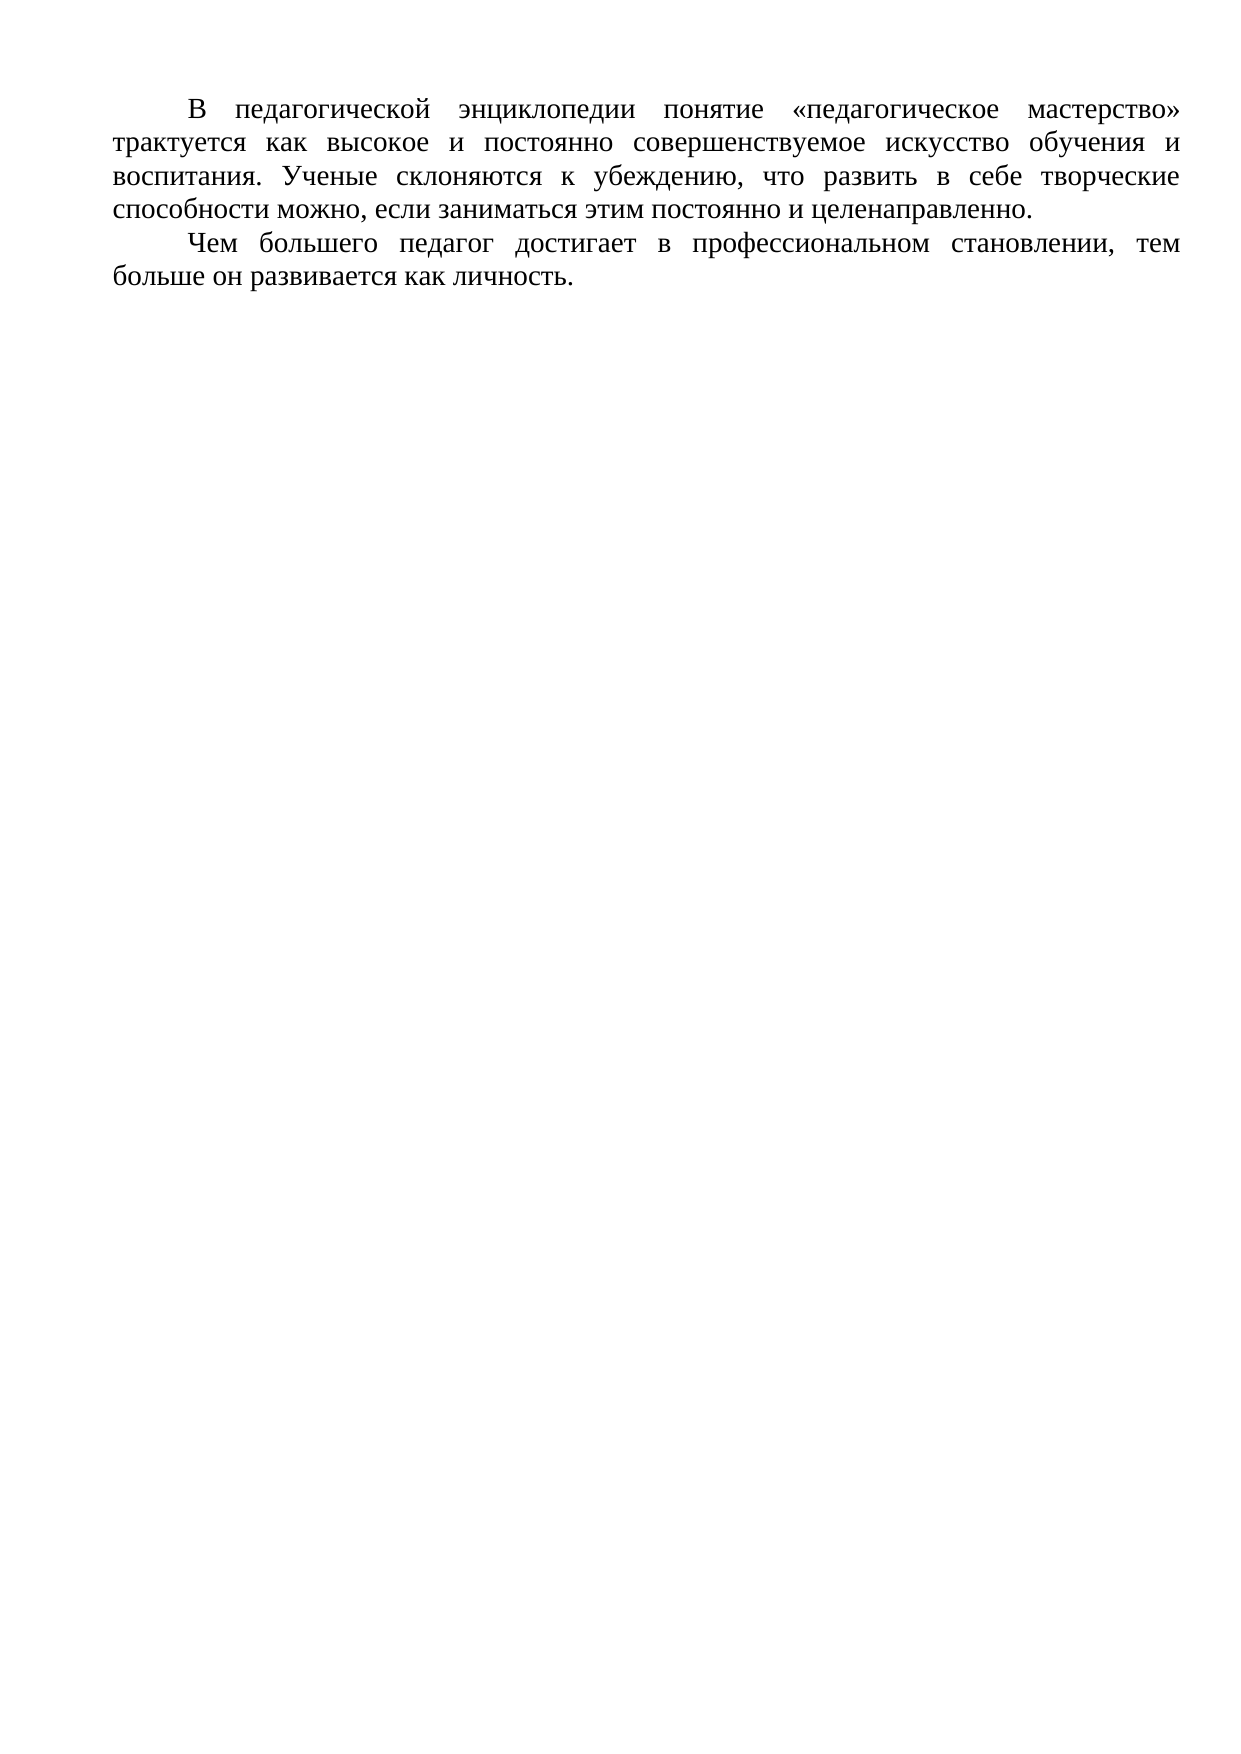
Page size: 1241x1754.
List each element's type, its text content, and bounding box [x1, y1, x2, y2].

text В педагогической энциклопедии понятие «педагогическое мастерство» трактуется как высокое и постоянно совершенствуемое искусство обучения и воспитания. Ученые склоняются к убеждению, что развить в себе творческие способности можно, если заниматься этим постоянно и целенаправленно. [112, 91, 1181, 225]
text Чем большего педагог достигает в профессиональном становлении, тем больше он развивается как личность. [112, 225, 1181, 292]
